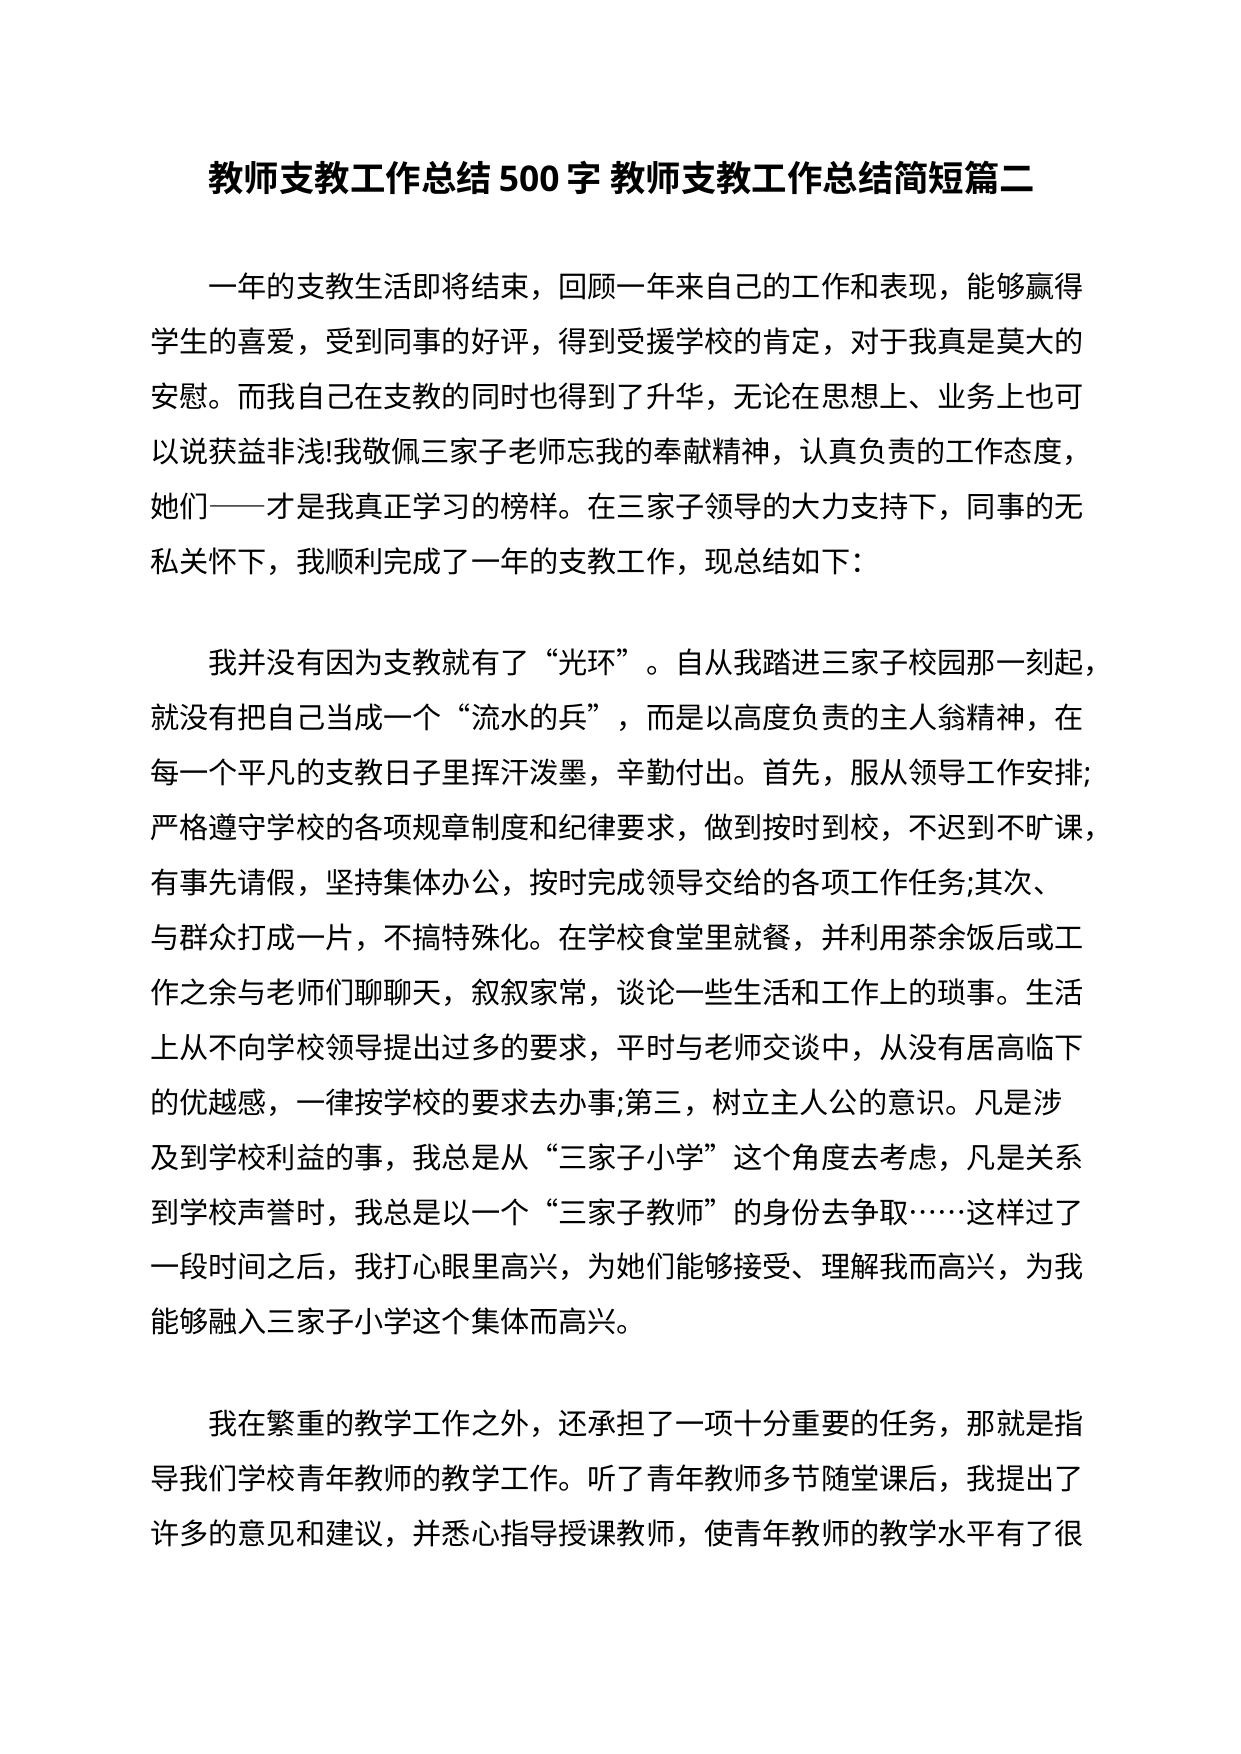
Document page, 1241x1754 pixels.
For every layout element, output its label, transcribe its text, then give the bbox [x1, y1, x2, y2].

text 一年的支教生活即将结束，回顾一年来自己的工作和表现，能够赢得学生的喜爱，受到同事的好评，得到受援学校的肯定，对于我真是莫大的安慰。而我自己在支教的同时也得到了升华，无论在思想上、业务上也可以说获益非浅!我敬佩三家子老师忘我的奉献精神，认真负责的工作态度，她们——才是我真正学习的榜样。在三家子领导的大力支持下，同事的无私关怀下，我顺利完成了一年的支教工作，现总结如下： [150, 263, 1090, 580]
text 我并没有因为支教就有了“光环”。自从我踏进三家子校园那一刻起，就没有把自己当成一个“流水的兵”，而是以高度负责的主人翁精神，在每一个平凡的支教日子里挥汗泼墨，辛勤付出。首先，服从领导工作安排;严格遵守学校的各项规章制度和纪律要求，做到按时到校，不迟到不旷课，有事先请假，坚持集体办公，按时完成领导交给的各项工作任务;其次、与群众打成一片，不搞特殊化。在学校食堂里就餐，并利用茶余饭后或工作之余与老师们聊聊天，叙叙家常，谈论一些生活和工作上的琐事。生活上从不向学校领导提出过多的要求，平时与老师交谈中，从没有居高临下的优越感，一律按学校的要求去办事;第三，树立主人公的意识。凡是涉及到学校利益的事，我总是从“三家子小学”这个角度去考虑，凡是关系到学校声誉时，我总是以一个“三家子教师”的身份去争取……这样过了一段时间之后，我打心眼里高兴，为她们能够接受、理解我而高兴，为我能够融入三家子小学这个集体而高兴。 [150, 640, 1090, 1341]
text 教师支教工作总结500字 教师支教工作总结简短篇二 [150, 150, 1090, 201]
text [150, 1401, 1090, 1553]
